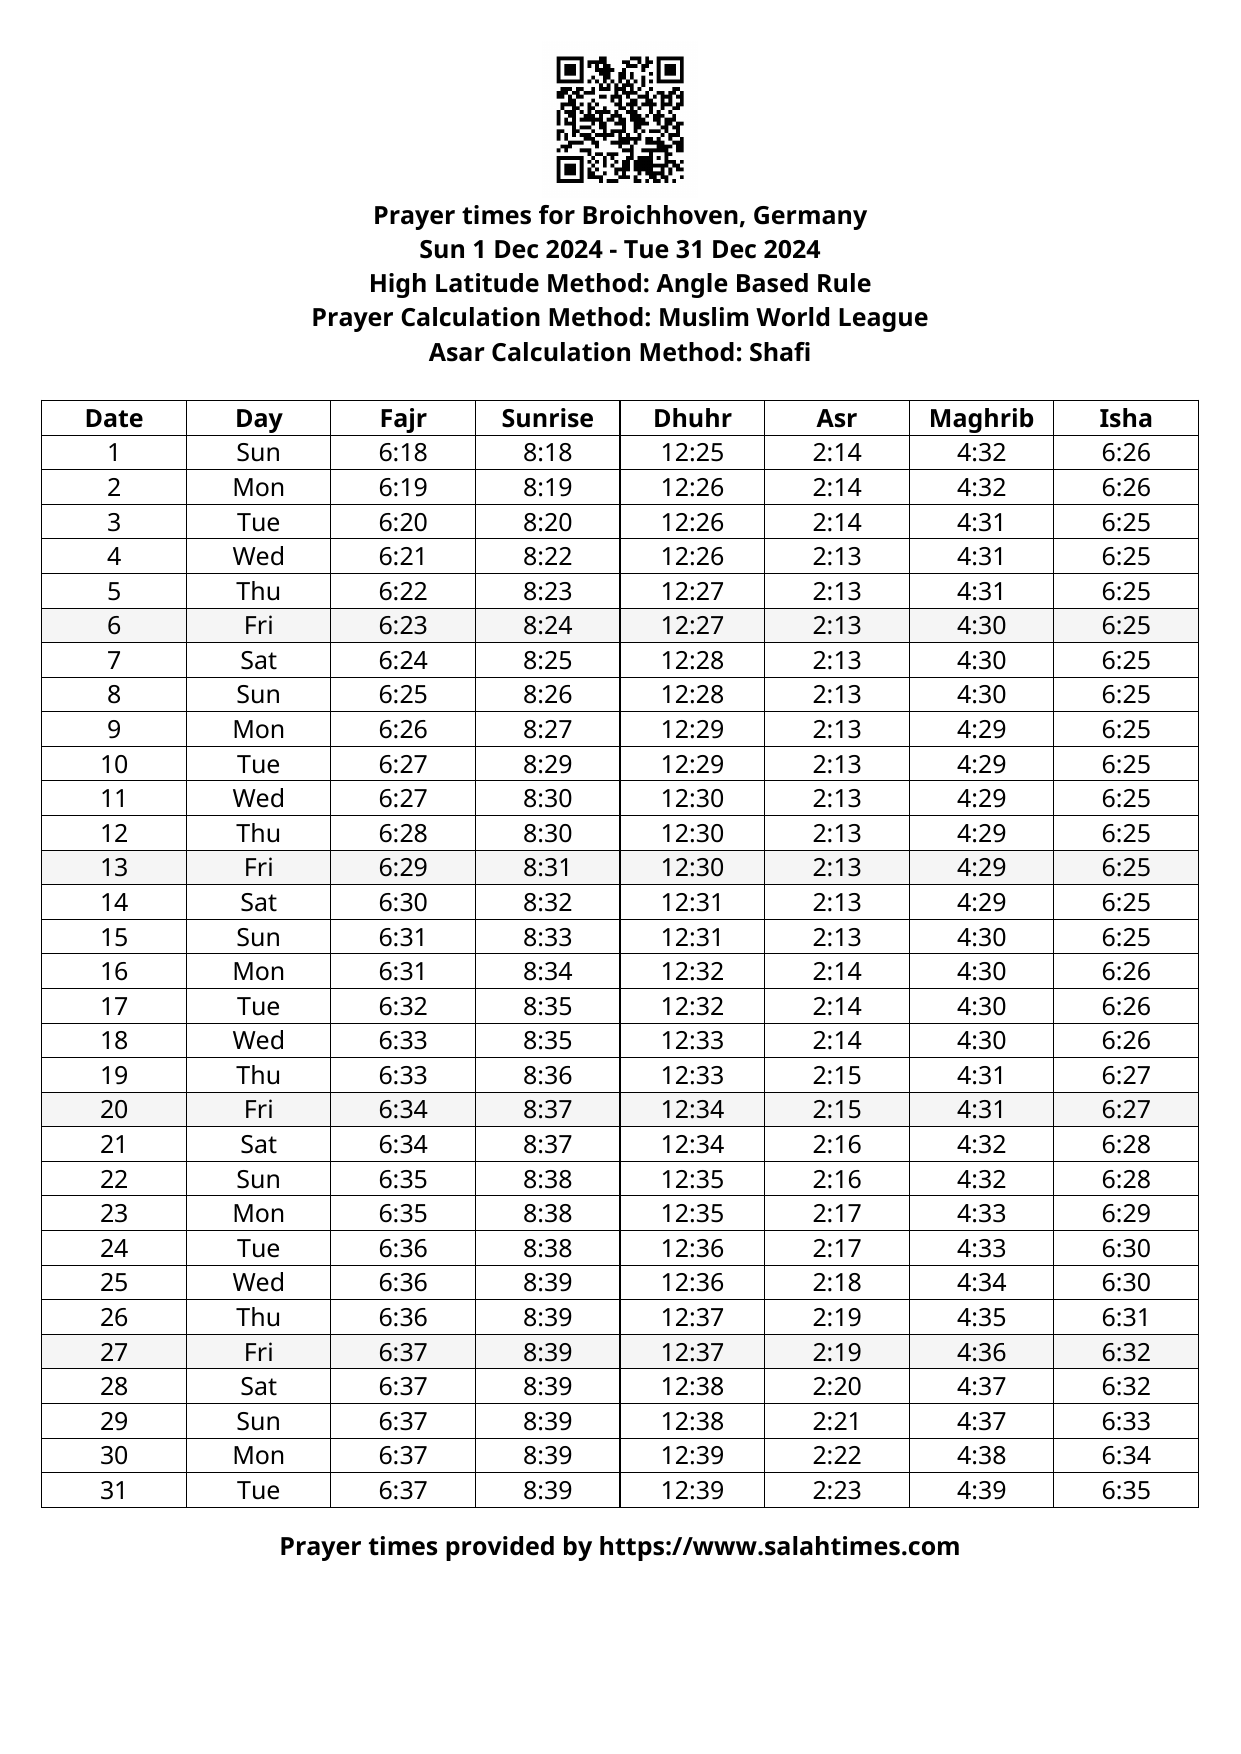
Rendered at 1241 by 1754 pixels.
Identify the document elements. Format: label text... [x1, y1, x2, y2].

table_cell 6:34 [331, 1127, 475, 1161]
table_cell 6:37 [331, 1335, 475, 1368]
table_cell 6:26 [1054, 954, 1198, 988]
table_cell 6:25 [1054, 747, 1198, 780]
table_cell 8:39 [476, 1266, 619, 1299]
table_cell 6:26 [1054, 1024, 1198, 1057]
table_cell 4:39 [910, 1473, 1053, 1507]
table_cell 31 [42, 1473, 186, 1507]
picture [542, 41, 699, 198]
table_cell 8:30 [476, 816, 619, 849]
table_cell 2:14 [765, 470, 909, 504]
table_cell 8:24 [476, 609, 619, 642]
table_cell 4:33 [910, 1231, 1053, 1264]
table_cell 4:30 [910, 920, 1053, 953]
table_cell Thu [187, 1300, 330, 1334]
table_cell 4:30 [910, 678, 1053, 711]
table_cell 4:31 [910, 505, 1053, 538]
table_cell 12:26 [621, 505, 764, 538]
table_cell 24 [42, 1231, 186, 1264]
table_cell 8:36 [476, 1058, 619, 1092]
table_cell 6:21 [331, 539, 475, 573]
table_cell Fri [187, 609, 330, 642]
table_cell Wed [187, 539, 330, 573]
table_cell 6 [42, 609, 186, 642]
table_header Day [187, 401, 330, 434]
table_cell Sat [187, 1127, 330, 1161]
table_cell 4:32 [910, 436, 1053, 469]
table_cell 6:18 [331, 436, 475, 469]
table_cell 6:25 [1054, 920, 1198, 953]
table_cell 8:38 [476, 1231, 619, 1264]
table_cell Fri [187, 1335, 330, 1368]
table_cell 10 [42, 747, 186, 780]
table_cell 12:37 [621, 1300, 764, 1334]
table_cell Thu [187, 816, 330, 849]
table_cell 28 [42, 1369, 186, 1403]
table_cell 7 [42, 643, 186, 677]
table_cell 12:36 [621, 1266, 764, 1299]
table_cell 4:30 [910, 989, 1053, 1022]
table_cell 8:39 [476, 1335, 619, 1368]
table_cell Thu [187, 1058, 330, 1092]
table_cell 6:22 [331, 574, 475, 607]
table_cell 6:30 [331, 885, 475, 919]
table_header Sunrise [476, 401, 619, 434]
table_cell 12:31 [621, 885, 764, 919]
table_cell Mon [187, 1196, 330, 1230]
table_cell 4:30 [910, 1024, 1053, 1057]
table_cell 6:28 [331, 816, 475, 849]
table_cell 4:38 [910, 1439, 1053, 1472]
table_cell 2:13 [765, 920, 909, 953]
table_cell 8:20 [476, 505, 619, 538]
table_cell 4:36 [910, 1335, 1053, 1368]
table_cell 4:29 [910, 712, 1053, 746]
table_cell Tue [187, 1473, 330, 1507]
table_cell 12:27 [621, 609, 764, 642]
table_cell 2:13 [765, 609, 909, 642]
table_cell 6:33 [1054, 1404, 1198, 1437]
table_cell 6:27 [1054, 1058, 1198, 1092]
table_cell 6:32 [1054, 1335, 1198, 1368]
text Prayer Calculation Method: Muslim World League [42, 300, 1198, 334]
table_cell Sun [187, 1162, 330, 1195]
table_cell 2:14 [765, 1024, 909, 1057]
table_cell 8:39 [476, 1404, 619, 1437]
table_cell 6:27 [331, 781, 475, 815]
table_cell 8:26 [476, 678, 619, 711]
table_cell 8:39 [476, 1473, 619, 1507]
table_cell 2:15 [765, 1058, 909, 1092]
table_cell 6:37 [331, 1404, 475, 1437]
table_cell 6:30 [1054, 1266, 1198, 1299]
table_cell 8:18 [476, 436, 619, 469]
table_cell 13 [42, 851, 186, 884]
table_cell 12:38 [621, 1369, 764, 1403]
table_cell 6:29 [1054, 1196, 1198, 1230]
table_cell 4:37 [910, 1404, 1053, 1437]
table_cell 8:25 [476, 643, 619, 677]
table_cell 2:14 [765, 436, 909, 469]
table_cell 8:30 [476, 781, 619, 815]
table_cell 12:28 [621, 643, 764, 677]
table_cell 2:19 [765, 1335, 909, 1368]
table_cell Sun [187, 436, 330, 469]
table_cell 2:13 [765, 781, 909, 815]
text High Latitude Method: Angle Based Rule [42, 266, 1198, 300]
table_cell 12:37 [621, 1335, 764, 1368]
table_cell 4:29 [910, 885, 1053, 919]
table_cell 6:19 [331, 470, 475, 504]
table_cell 6:37 [331, 1473, 475, 1507]
table_cell 12:28 [621, 678, 764, 711]
table_cell 2:17 [765, 1231, 909, 1264]
table_cell 20 [42, 1093, 186, 1126]
table_cell 12:38 [621, 1404, 764, 1437]
table_cell 4:29 [910, 816, 1053, 849]
table_cell 16 [42, 954, 186, 988]
table_cell 18 [42, 1024, 186, 1057]
table_cell 2:13 [765, 539, 909, 573]
table_cell 12:27 [621, 574, 764, 607]
table_cell 12:26 [621, 470, 764, 504]
table_cell 6:24 [331, 643, 475, 677]
table_header Date [42, 401, 186, 434]
table_cell 3 [42, 505, 186, 538]
table_cell 4 [42, 539, 186, 573]
table_cell 8:38 [476, 1162, 619, 1195]
table_cell 6:31 [331, 954, 475, 988]
table_cell 12:30 [621, 816, 764, 849]
table_cell Tue [187, 1231, 330, 1264]
table_cell Wed [187, 781, 330, 815]
table_cell 6:25 [1054, 781, 1198, 815]
table_cell 8:39 [476, 1439, 619, 1472]
table_header Asr [765, 401, 909, 434]
table_cell 1 [42, 436, 186, 469]
table_cell 12:29 [621, 747, 764, 780]
table_cell Wed [187, 1024, 330, 1057]
table_cell 23 [42, 1196, 186, 1230]
table_cell 12:30 [621, 851, 764, 884]
table_header Maghrib [910, 401, 1053, 434]
table_cell Mon [187, 954, 330, 988]
table_cell 4:31 [910, 539, 1053, 573]
table_cell 4:29 [910, 851, 1053, 884]
table_cell Tue [187, 989, 330, 1022]
table_cell 14 [42, 885, 186, 919]
table_cell 2:13 [765, 851, 909, 884]
table_cell 8:34 [476, 954, 619, 988]
table_cell 6:36 [331, 1300, 475, 1334]
table_cell 12:36 [621, 1231, 764, 1264]
table_cell 8:35 [476, 1024, 619, 1057]
table_cell 6:25 [1054, 678, 1198, 711]
table_cell 2:14 [765, 505, 909, 538]
table_cell 5 [42, 574, 186, 607]
table_cell 6:26 [1054, 436, 1198, 469]
table_cell 12:26 [621, 539, 764, 573]
table_cell 6:26 [331, 712, 475, 746]
table_cell 2:19 [765, 1300, 909, 1334]
table_cell Mon [187, 712, 330, 746]
table_cell 6:35 [1054, 1473, 1198, 1507]
table_cell 2:13 [765, 712, 909, 746]
table_cell 2:13 [765, 643, 909, 677]
table_cell 8:23 [476, 574, 619, 607]
table_cell Thu [187, 574, 330, 607]
table_cell 29 [42, 1404, 186, 1437]
table_cell 8 [42, 678, 186, 711]
table_cell 6:32 [331, 989, 475, 1022]
table_cell 26 [42, 1300, 186, 1334]
table_cell 2:13 [765, 747, 909, 780]
table_cell 6:25 [1054, 574, 1198, 607]
table_cell 12:31 [621, 920, 764, 953]
table_cell 2:15 [765, 1093, 909, 1126]
table_cell 4:35 [910, 1300, 1053, 1334]
table_cell 6:33 [331, 1058, 475, 1092]
table_cell 4:29 [910, 747, 1053, 780]
table_cell 8:39 [476, 1369, 619, 1403]
table_cell 8:31 [476, 851, 619, 884]
table_cell 6:26 [1054, 470, 1198, 504]
text Sun 1 Dec 2024 - Tue 31 Dec 2024 [42, 232, 1198, 266]
table_cell 4:37 [910, 1369, 1053, 1403]
table_cell 6:25 [1054, 505, 1198, 538]
table_cell Wed [187, 1266, 330, 1299]
text Prayer times for Broichhoven, Germany [42, 198, 1198, 232]
table_header Dhuhr [621, 401, 764, 434]
table_cell 8:19 [476, 470, 619, 504]
table_cell 8:27 [476, 712, 619, 746]
table_cell 22 [42, 1162, 186, 1195]
table_cell 6:34 [331, 1093, 475, 1126]
table_cell 6:26 [1054, 989, 1198, 1022]
table_cell 12:25 [621, 436, 764, 469]
table_cell 9 [42, 712, 186, 746]
table_cell 4:30 [910, 609, 1053, 642]
table_cell Sat [187, 643, 330, 677]
table_cell 4:33 [910, 1196, 1053, 1230]
text Prayer times provided by https://www.salahtimes.com [42, 1528, 1198, 1563]
table_cell 6:25 [1054, 851, 1198, 884]
table_cell Mon [187, 470, 330, 504]
table_cell 12 [42, 816, 186, 849]
table_cell Sat [187, 1369, 330, 1403]
table_cell 6:27 [331, 747, 475, 780]
table_cell 12:32 [621, 989, 764, 1022]
table_cell 6:35 [331, 1196, 475, 1230]
table_cell Sun [187, 678, 330, 711]
table_cell 6:33 [331, 1024, 475, 1057]
table_cell 17 [42, 989, 186, 1022]
table_cell 4:29 [910, 781, 1053, 815]
table_cell 4:32 [910, 1127, 1053, 1161]
table_cell 2:23 [765, 1473, 909, 1507]
table_cell Mon [187, 1439, 330, 1472]
table_cell 2:20 [765, 1369, 909, 1403]
table_cell Tue [187, 747, 330, 780]
table_cell 12:34 [621, 1127, 764, 1161]
table_cell 30 [42, 1439, 186, 1472]
table_cell 8:38 [476, 1196, 619, 1230]
table_cell 19 [42, 1058, 186, 1092]
table_cell 2:14 [765, 989, 909, 1022]
table_cell 12:32 [621, 954, 764, 988]
table_cell 8:32 [476, 885, 619, 919]
table_cell 2:13 [765, 885, 909, 919]
table_cell 12:33 [621, 1058, 764, 1092]
table_cell 21 [42, 1127, 186, 1161]
table_cell 2:21 [765, 1404, 909, 1437]
table_cell 6:25 [1054, 643, 1198, 677]
table_cell 4:32 [910, 1162, 1053, 1195]
table_cell 12:30 [621, 781, 764, 815]
table_cell 6:31 [1054, 1300, 1198, 1334]
table_cell 6:28 [1054, 1162, 1198, 1195]
table_cell 2:22 [765, 1439, 909, 1472]
table_cell 6:35 [331, 1162, 475, 1195]
table_cell 6:30 [1054, 1231, 1198, 1264]
table_cell 4:31 [910, 1093, 1053, 1126]
table_cell 25 [42, 1266, 186, 1299]
table_cell 6:28 [1054, 1127, 1198, 1161]
table_cell Fri [187, 851, 330, 884]
table_cell 12:35 [621, 1162, 764, 1195]
table_cell 6:27 [1054, 1093, 1198, 1126]
table_cell 6:25 [1054, 712, 1198, 746]
table_cell 2:13 [765, 816, 909, 849]
table_header Fajr [331, 401, 475, 434]
table_cell 2 [42, 470, 186, 504]
table_cell 4:34 [910, 1266, 1053, 1299]
table_cell 2:16 [765, 1127, 909, 1161]
table_cell 6:37 [331, 1369, 475, 1403]
table_cell 6:25 [1054, 885, 1198, 919]
table_cell 6:20 [331, 505, 475, 538]
table_cell 12:39 [621, 1473, 764, 1507]
text Asar Calculation Method: Shafi [42, 334, 1198, 368]
table_cell 11 [42, 781, 186, 815]
table_cell 6:34 [1054, 1439, 1198, 1472]
table_cell 8:35 [476, 989, 619, 1022]
table_cell 12:33 [621, 1024, 764, 1057]
table_cell 15 [42, 920, 186, 953]
table_cell 6:36 [331, 1266, 475, 1299]
table_cell 4:31 [910, 574, 1053, 607]
table_cell 12:29 [621, 712, 764, 746]
table_cell 8:39 [476, 1300, 619, 1334]
table_cell 8:37 [476, 1127, 619, 1161]
table_cell 27 [42, 1335, 186, 1368]
table_cell Sun [187, 920, 330, 953]
table_cell 12:34 [621, 1093, 764, 1126]
table_cell 6:25 [1054, 539, 1198, 573]
table_cell Sat [187, 885, 330, 919]
table_cell 4:32 [910, 470, 1053, 504]
table_header Isha [1054, 401, 1198, 434]
table_cell 2:14 [765, 954, 909, 988]
table_cell 8:33 [476, 920, 619, 953]
table_cell 8:22 [476, 539, 619, 573]
table_cell Fri [187, 1093, 330, 1126]
table_cell Tue [187, 505, 330, 538]
table_cell 6:25 [1054, 816, 1198, 849]
table_cell 2:13 [765, 574, 909, 607]
table_cell 6:29 [331, 851, 475, 884]
table_cell 6:25 [1054, 609, 1198, 642]
table_cell 12:35 [621, 1196, 764, 1230]
table_cell 6:31 [331, 920, 475, 953]
table_cell 8:37 [476, 1093, 619, 1126]
table_cell 2:18 [765, 1266, 909, 1299]
table_cell 6:25 [331, 678, 475, 711]
table_cell 8:29 [476, 747, 619, 780]
table_cell 6:32 [1054, 1369, 1198, 1403]
table_cell 12:39 [621, 1439, 764, 1472]
table_cell 6:36 [331, 1231, 475, 1264]
table_cell 4:30 [910, 643, 1053, 677]
table_cell 6:23 [331, 609, 475, 642]
table_cell 2:16 [765, 1162, 909, 1195]
table_cell Sun [187, 1404, 330, 1437]
table_cell 2:17 [765, 1196, 909, 1230]
table_cell 6:37 [331, 1439, 475, 1472]
table_cell 4:31 [910, 1058, 1053, 1092]
table_cell 4:30 [910, 954, 1053, 988]
table_cell 2:13 [765, 678, 909, 711]
